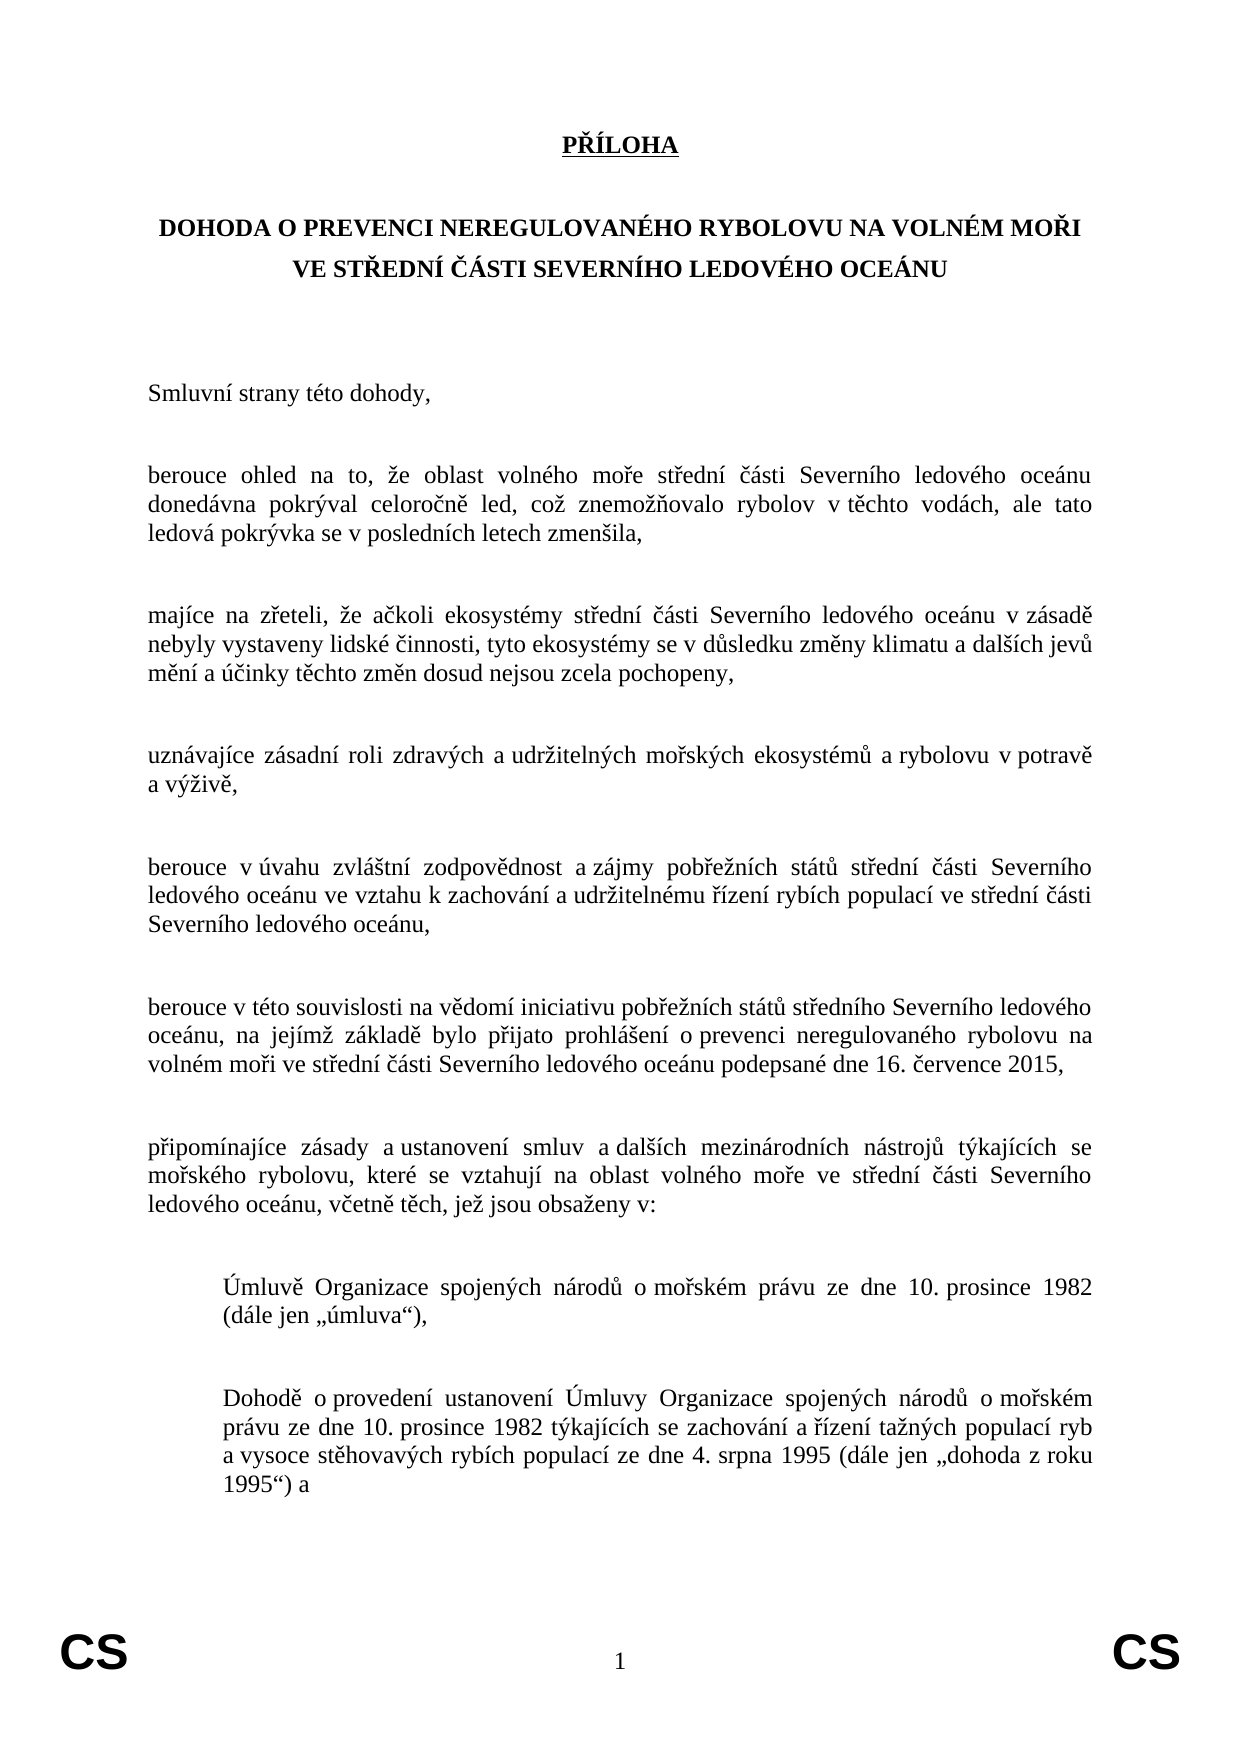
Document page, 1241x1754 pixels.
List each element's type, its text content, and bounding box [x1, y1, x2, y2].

text berouce ohled na to, že oblast volného moře střední části Severního ledového oceánu donedávna pokrýval celoročně led, což znemožňovalo rybolov v těchto vodách, ale tato ledová pokrývka se v posledních letech zmenšila, [148, 461, 1093, 547]
text VE STŘEDNÍ ČÁSTI SEVERNÍHO LEDOVÉHO OCEÁNU [148, 254, 1093, 283]
text majíce na zřeteli, že ačkoli ekosystémy střední části Severního ledového oceánu v zásadě nebyly vystaveny lidské činnosti, tyto ekosystémy se v důsledku změny klimatu a dalších jevů mění a účinky těchto změn dosud nejsou zcela pochopeny, [148, 601, 1093, 687]
text připomínajíce zásady a ustanovení smluv a dalších mezinárodních nástrojů týkajících se mořského rybolovu, které se vztahují na oblast volného moře ve střední části Severního ledového oceánu, včetně těch, jež jsou obsaženy v: [148, 1132, 1093, 1218]
text Úmluvě Organizace spojených národů o mořském právu ze dne 10. prosince 1982 (dále jen „úmluva“), [223, 1272, 1093, 1329]
text uznávajíce zásadní roli zdravých a udržitelných mořských ekosystémů a rybolovu v potravě a výživě, [148, 741, 1093, 798]
text DOHODA O PREVENCI NEREGULOVANÉHO RYBOLOVU NA VOLNÉM MOŘI [148, 213, 1093, 242]
text berouce v této souvislosti na vědomí iniciativu pobřežních států středního Severního ledového oceánu, na jejímž základě bylo přijato prohlášení o prevenci neregulovaného rybolovu na volném moři ve střední části Severního ledového oceánu podepsané dne 16. července 2015, [148, 992, 1093, 1078]
text Smluvní strany této dohody, [148, 378, 1093, 407]
text PŘÍLOHA [148, 131, 1093, 159]
text berouce v úvahu zvláštní zodpovědnost a zájmy pobřežních států střední části Severního ledového oceánu ve vztahu k zachování a udržitelnému řízení rybích populací ve střední části Severního ledového oceánu, [148, 852, 1093, 938]
text Dohodě o provedení ustanovení Úmluvy Organizace spojených národů o mořském právu ze dne 10. prosince 1982 týkajících se zachování a řízení tažných populací ryb a vysoce stěhovavých rybích populací ze dne 4. srpna 1995 (dále jen „dohoda z roku 1995“) a [223, 1383, 1093, 1498]
